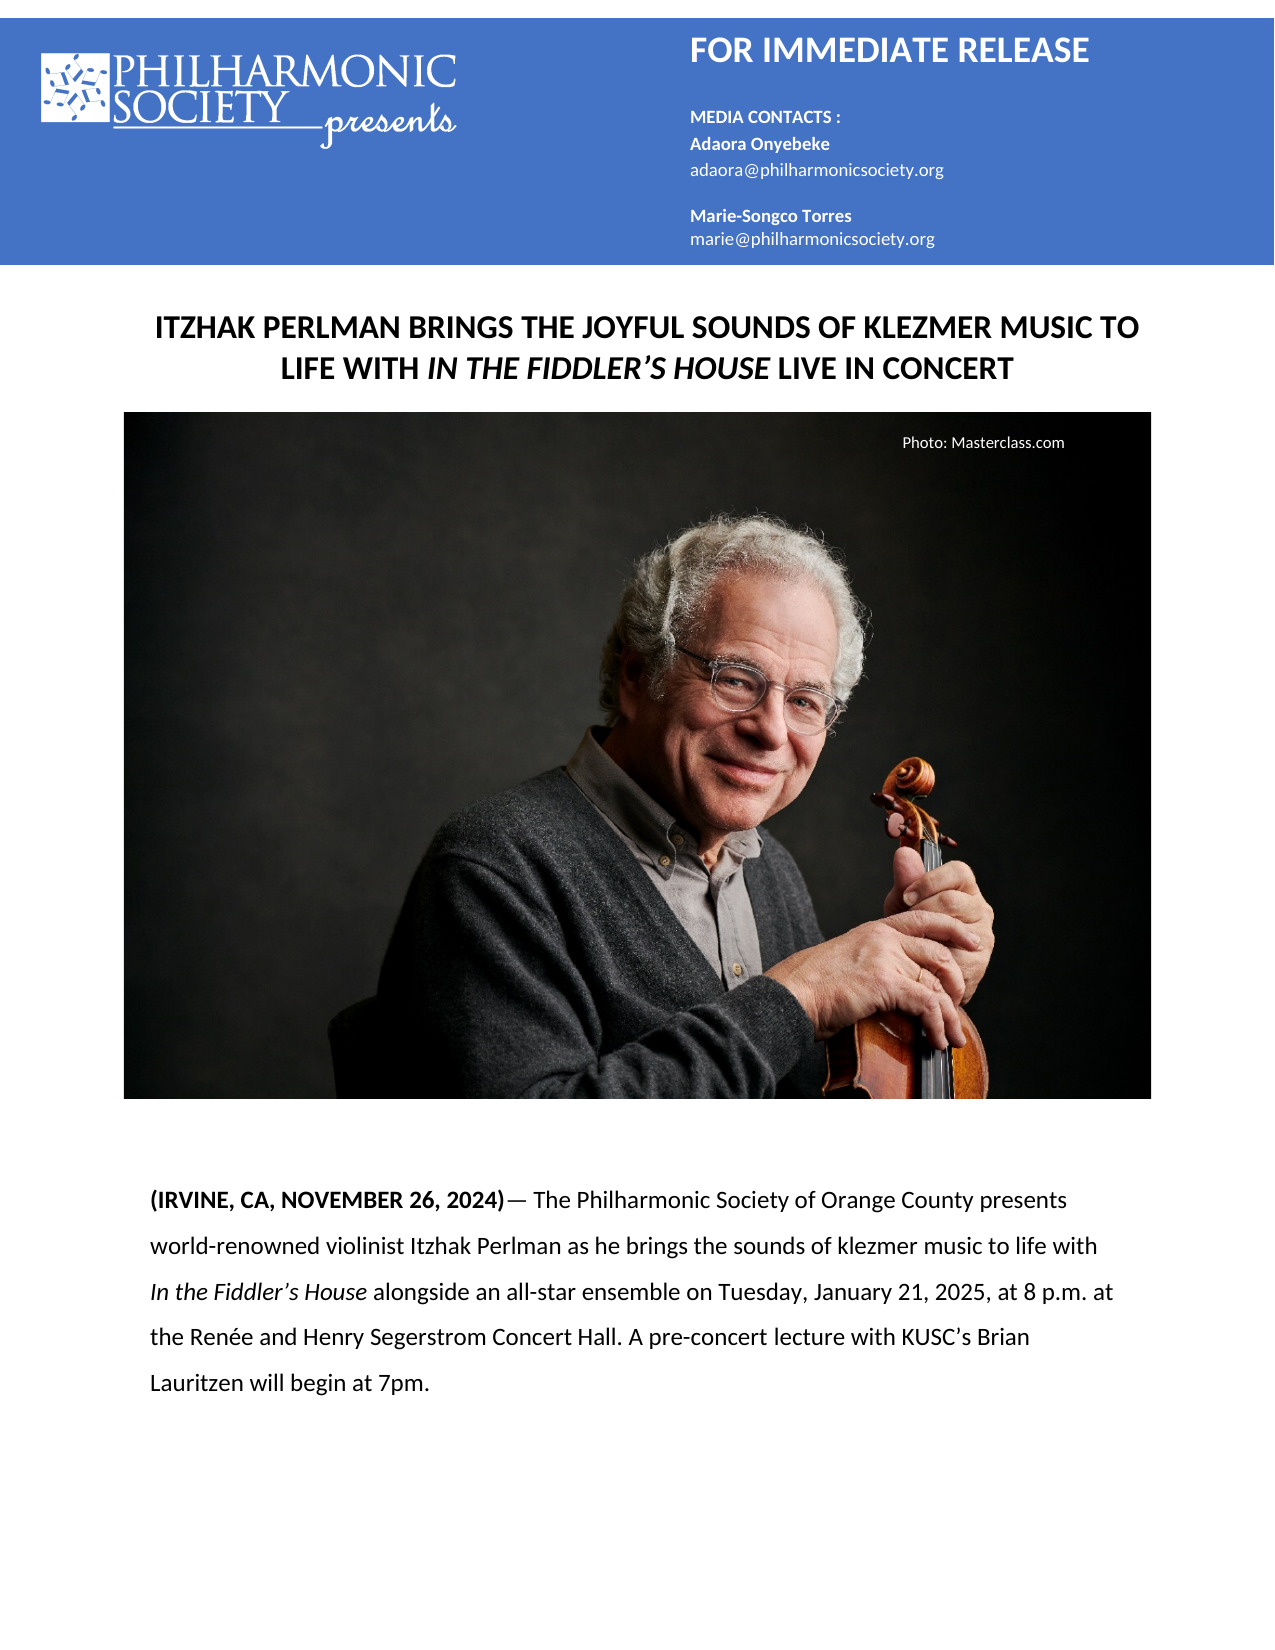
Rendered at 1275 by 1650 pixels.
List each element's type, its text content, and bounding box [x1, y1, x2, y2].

picture [0, 0, 547, 277]
picture [123, 412, 1152, 1099]
text (IRVINE, CA, NOVEMBER 26, 2024)— The Philharmonic Society of Orange County presents world-renowned violinist Itzhak Perlman as he brings the sounds of klezmer music to life with In the Fiddler’s House alongside an all-star ensemble on Tuesday, January 21, 2025, at 8 p.m. at the Renée and Henry Segerstrom Concert Hall. A pre-concert lecture with KUSC’s Brian Lauritzen will begin at 7pm. [150, 1184, 1125, 1398]
text ITZHAK PERLMAN BRINGS THE JOYFUL SOUNDS OF KLEZMER MUSIC TO LIFE WITH IN THE FIDDLER’S HOUSE LIVE IN CONCERT [150, 306, 1144, 388]
